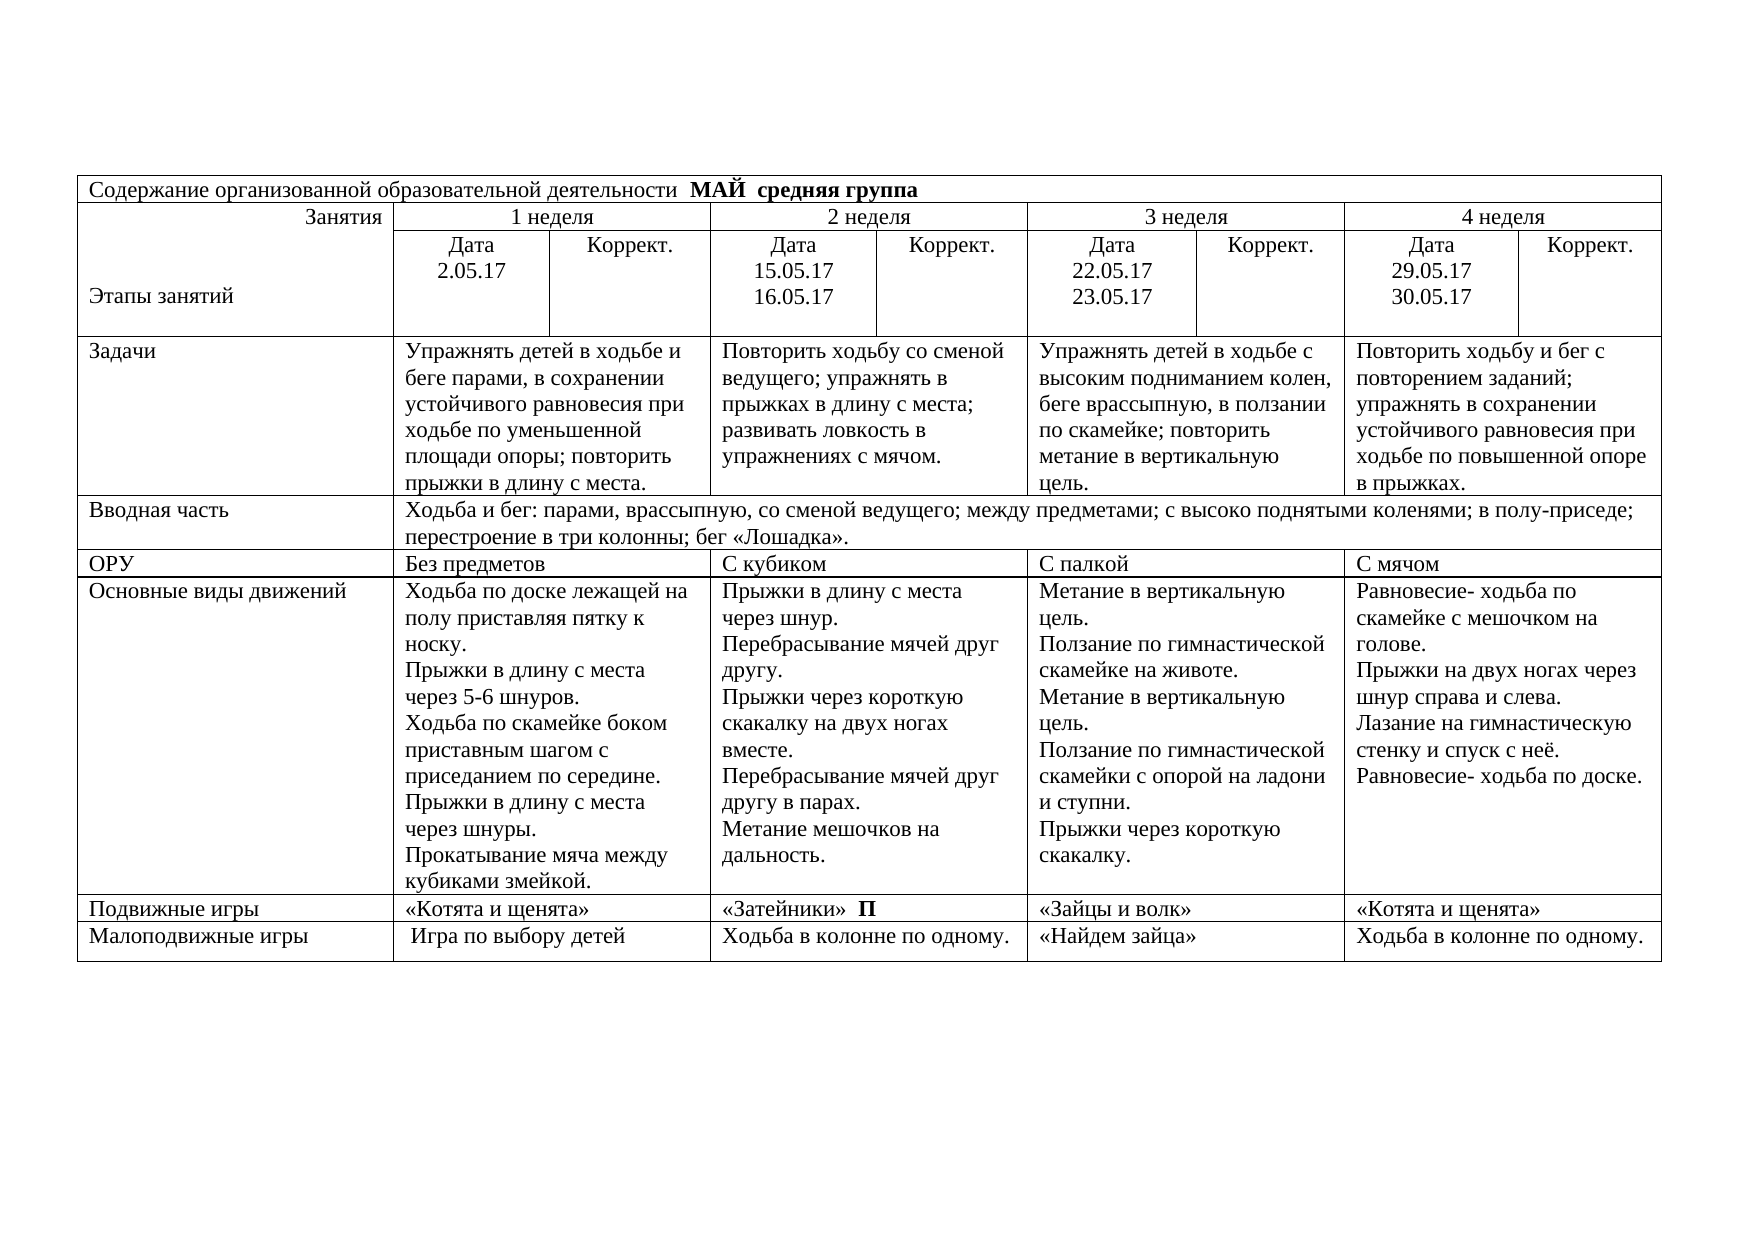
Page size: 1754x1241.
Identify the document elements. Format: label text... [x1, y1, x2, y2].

table_cell С мячом [1345, 550, 1661, 576]
table_cell Занятия Этапы занятий [78, 203, 393, 336]
table_cell Дата 29.05.17 30.05.17 [1345, 231, 1518, 336]
table_cell Без предметов [394, 550, 710, 576]
table_cell Малоподвижные игры [78, 922, 393, 961]
table_cell Упражнять детей в ходьбе и беге парами, в сохранении устойчивого равновесия при ходьбе по уменьшенной площади опоры; повторить прыжки в длину с места. [394, 337, 710, 495]
table_cell Прыжки в длину с места через шнур. Перебрасывание мячей друг другу. Прыжки через короткую скакалку на двух ногах вместе. Перебрасывание мячей друг другу в парах. Метание мешочков на дальность. [711, 578, 1027, 894]
table_header Содержание организованной образовательной деятельности МАЙ средняя группа [78, 176, 1661, 202]
table_cell Метание в вертикальную цель. Ползание по гимнастической скамейке на животе. Метание в вертикальную цель. Ползание по гимнастической скамейки с опорой на ладони и ступни. Прыжки через короткую скакалку. [1028, 578, 1344, 894]
table_cell 1 неделя [394, 203, 710, 230]
table_cell «Найдем зайца» [1028, 922, 1344, 961]
table_cell Равновесие- ходьба по скамейке с мешочком на голове. Прыжки на двух ногах через шнур справа и слева. Лазание на гимнастическую стенку и спуск с неё. Равновесие- ходьба по доске. [1345, 578, 1661, 894]
table_cell Задачи [78, 337, 393, 495]
table_cell Основные виды движений [78, 578, 393, 894]
table_cell «Затейники» П [711, 895, 1027, 921]
table_cell Коррект. [1197, 231, 1344, 336]
table_cell Упражнять детей в ходьбе с высоким подниманием колен, беге врассыпную, в ползании по скамейке; повторить метание в вертикальную цель. [1028, 337, 1344, 495]
table_cell Подвижные игры [78, 895, 393, 921]
table_cell Ходьба и бег: парами, врассыпную, со сменой ведущего; между предметами; с высоко поднятыми коленями; в полу-приседе; перестроение в три колонны; бег «Лошадка». [394, 496, 1661, 549]
table_cell Коррект. [1519, 231, 1661, 336]
table_cell Повторить ходьбу со сменой ведущего; упражнять в прыжках в длину с места; развивать ловкость в упражнениях с мячом. [711, 337, 1027, 495]
table_cell С палкой [1028, 550, 1344, 576]
table_cell «Котята и щенята» [1345, 895, 1661, 921]
table_cell «Котята и щенята» [394, 895, 710, 921]
table_cell 3 неделя [1028, 203, 1344, 230]
table_cell Дата 15.05.17 16.05.17 [711, 231, 876, 336]
table_cell Дата 22.05.17 23.05.17 [1028, 231, 1196, 336]
table_cell Вводная часть [78, 496, 393, 549]
table_cell 4 неделя [1345, 203, 1661, 230]
table_cell Ходьба в колонне по одному. [1345, 922, 1661, 961]
table_cell Коррект. [550, 231, 710, 336]
table_cell С кубиком [711, 550, 1027, 576]
table_cell Ходьба по доске лежащей на полу приставляя пятку к носку. Прыжки в длину с места через 5-6 шнуров. Ходьба по скамейке боком приставным шагом с приседанием по середине. Прыжки в длину с места через шнуры. Прокатывание мяча между кубиками змейкой. [394, 578, 710, 894]
table_cell Повторить ходьбу и бег с повторением заданий; упражнять в сохранении устойчивого равновесия при ходьбе по повышенной опоре в прыжках. [1345, 337, 1661, 495]
table_cell Дата 2.05.17 [394, 231, 549, 336]
table_cell Коррект. [877, 231, 1027, 336]
table_cell «Зайцы и волк» [1028, 895, 1344, 921]
table_cell ОРУ [78, 550, 393, 576]
table_cell Ходьба в колонне по одному. [711, 922, 1027, 961]
table_cell Игра по выбору детей [394, 922, 710, 961]
table_cell 2 неделя [711, 203, 1027, 230]
